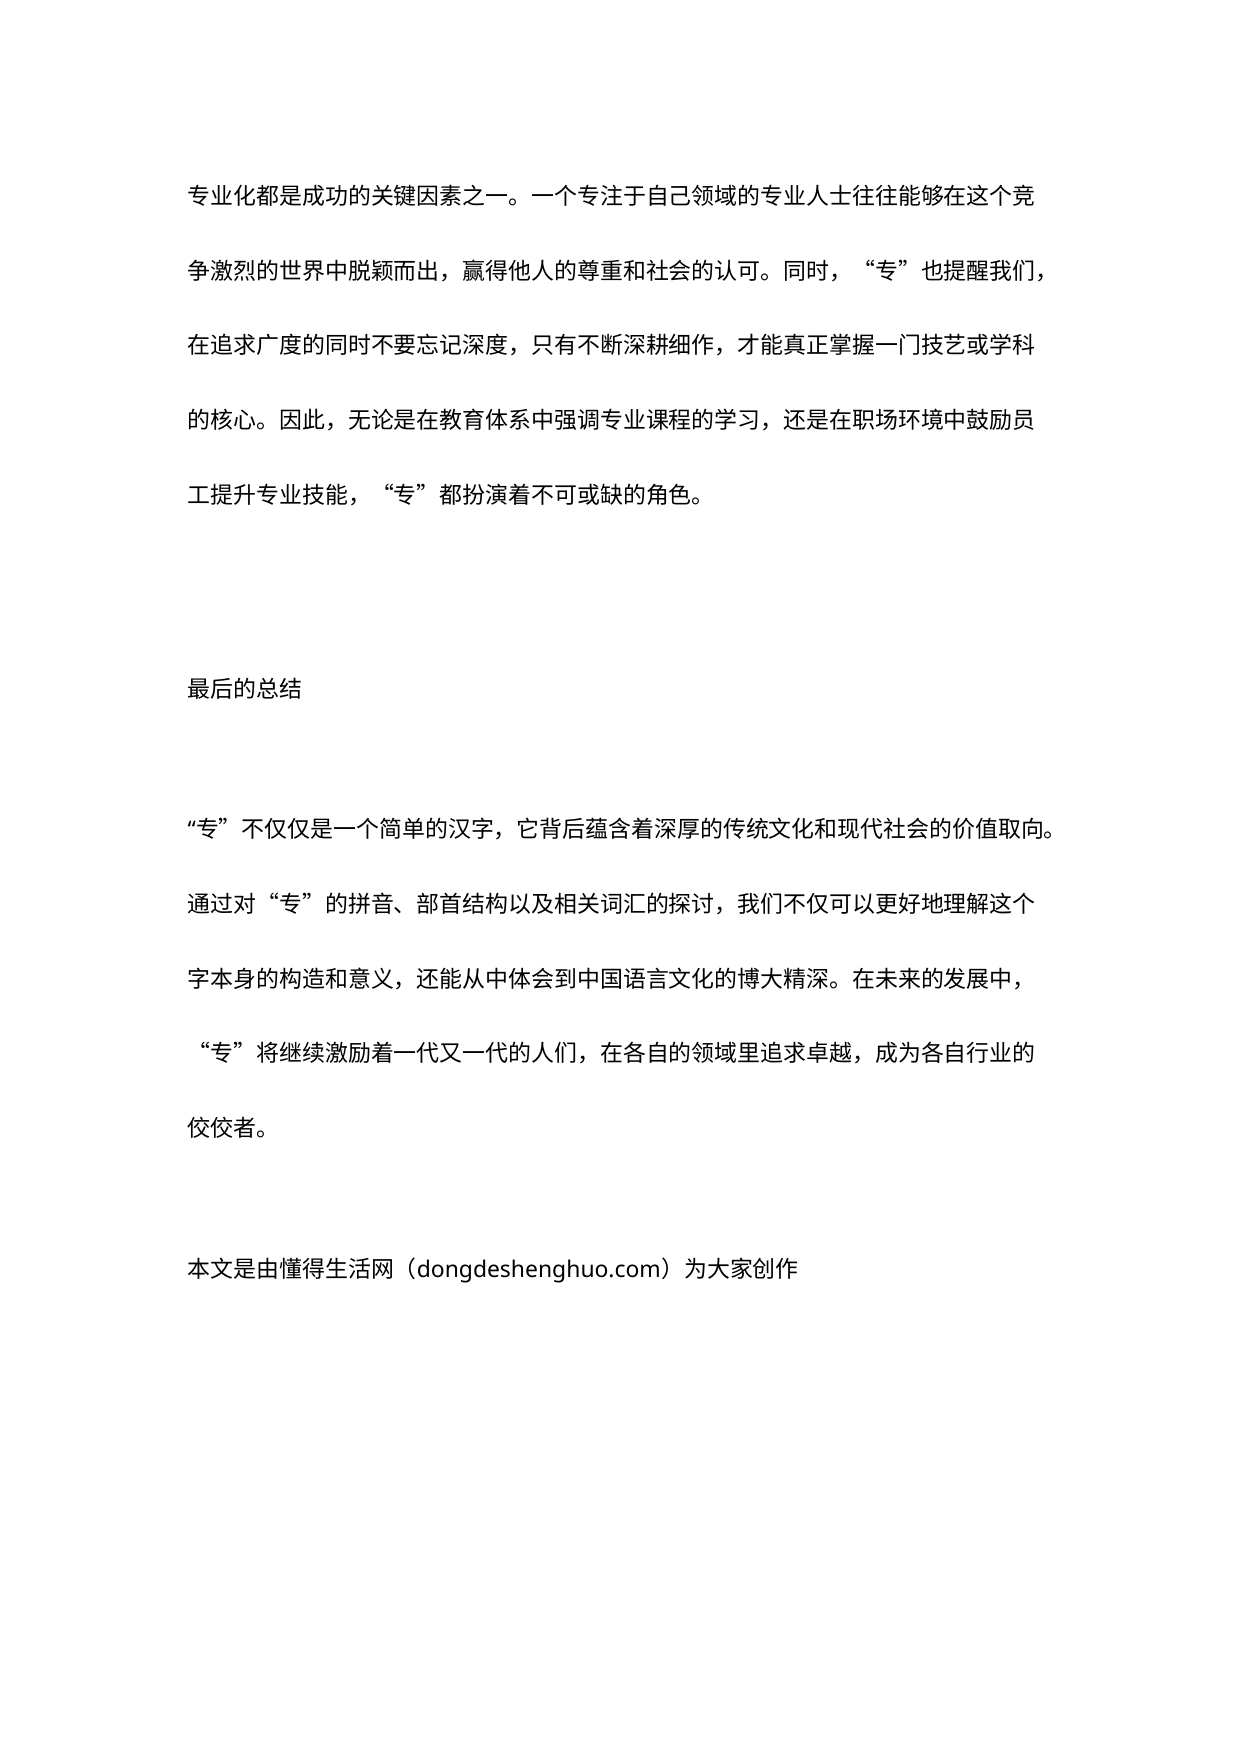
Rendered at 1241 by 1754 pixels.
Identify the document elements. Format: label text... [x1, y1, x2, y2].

text “专”不仅仅是一个简单的汉字，它背后蕴含着深厚的传统文化和现代社会的价值取向。通过对“专”的拼音、部首结构以及相关词汇的探讨，我们不仅可以更好地理解这个字本身的构造和意义，还能从中体会到中国语言文化的博大精深。在未来的发展中，“专”将继续激励着一代又一代的人们，在各自的领域里追求卓越，成为各自行业的佼佼者。 [187, 795, 1053, 1159]
text 最后的总结 [187, 655, 1053, 720]
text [187, 162, 1053, 526]
text 本文是由懂得生活网（dongdeshenghuo.com）为大家创作 [187, 1234, 1053, 1299]
